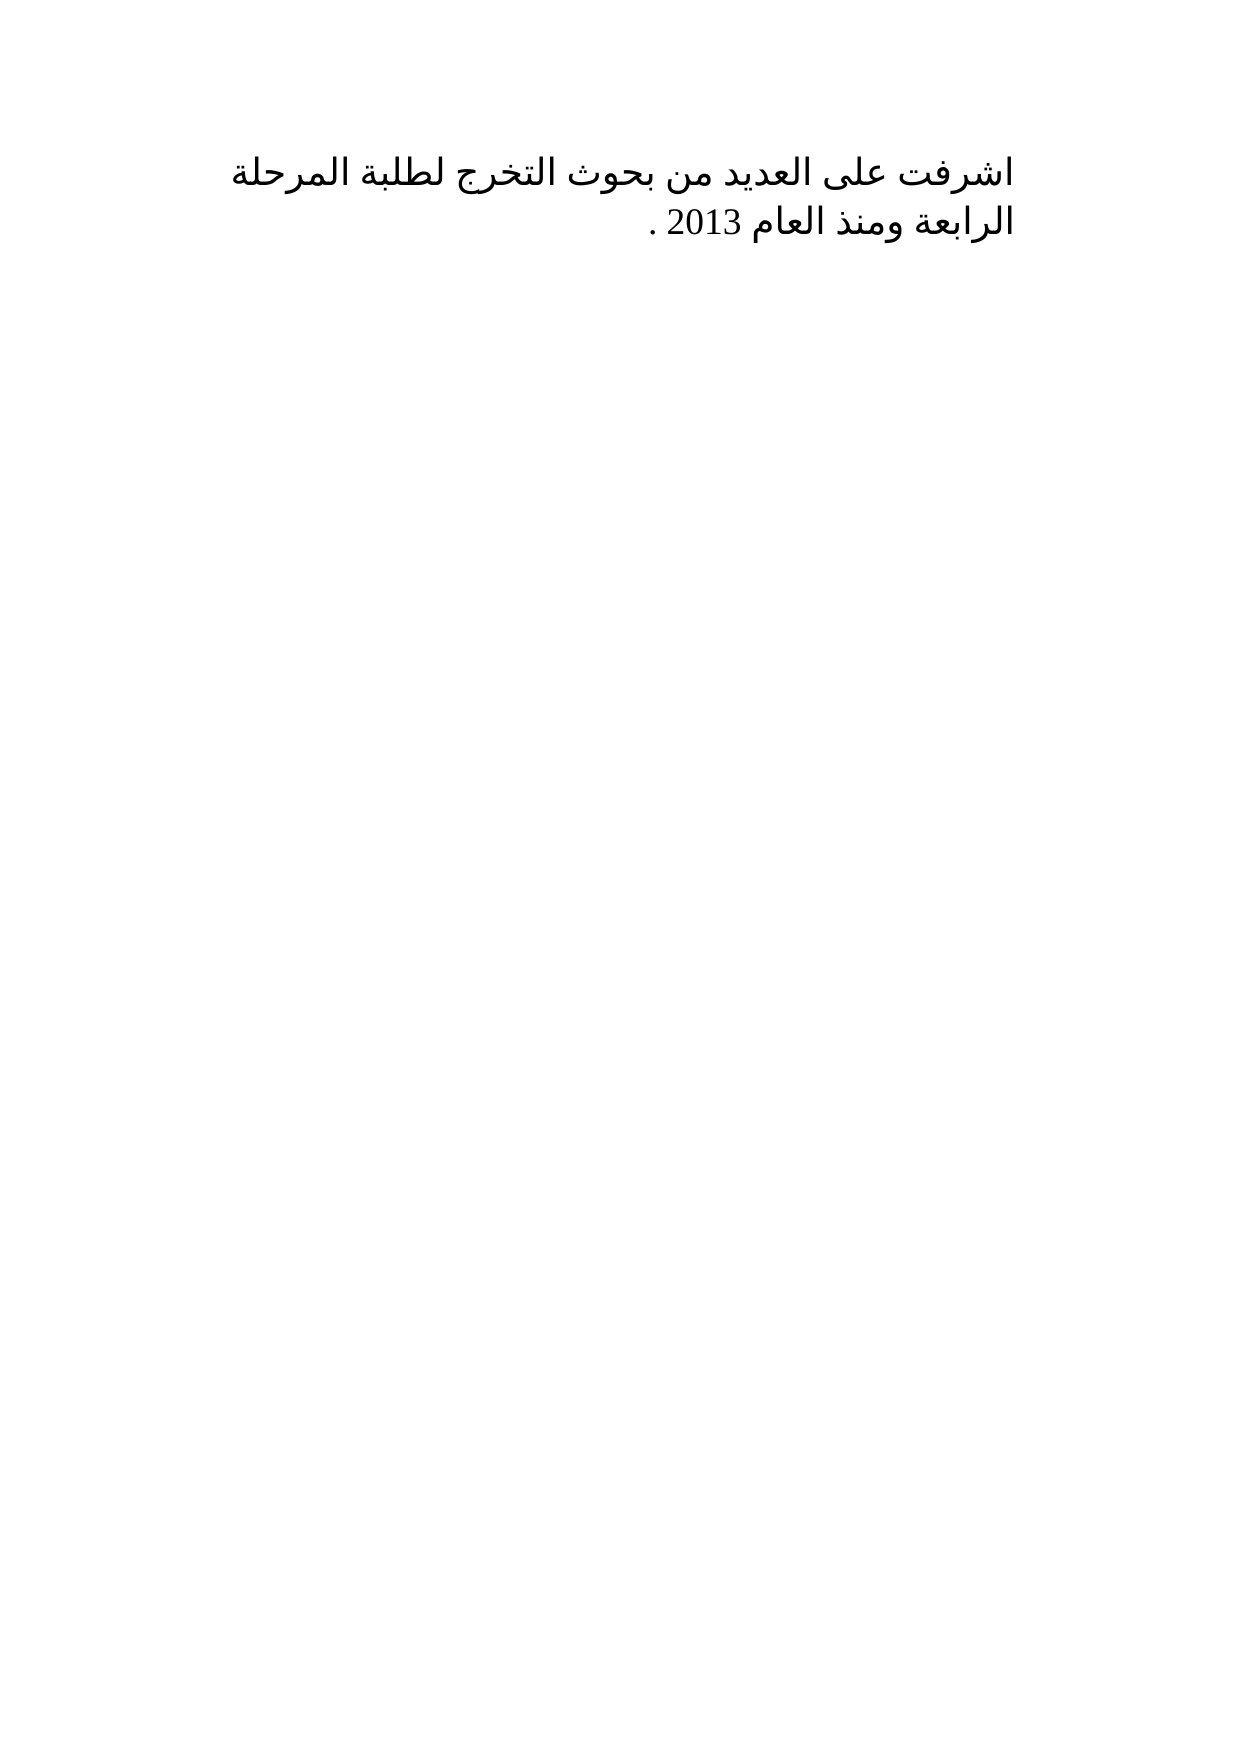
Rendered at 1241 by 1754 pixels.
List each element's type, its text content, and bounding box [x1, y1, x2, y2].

text اشرفت على العديد من بحوث التخرج لطلبة المرحلة الرابعة ومنذ العام 2013 . [187, 150, 1015, 243]
